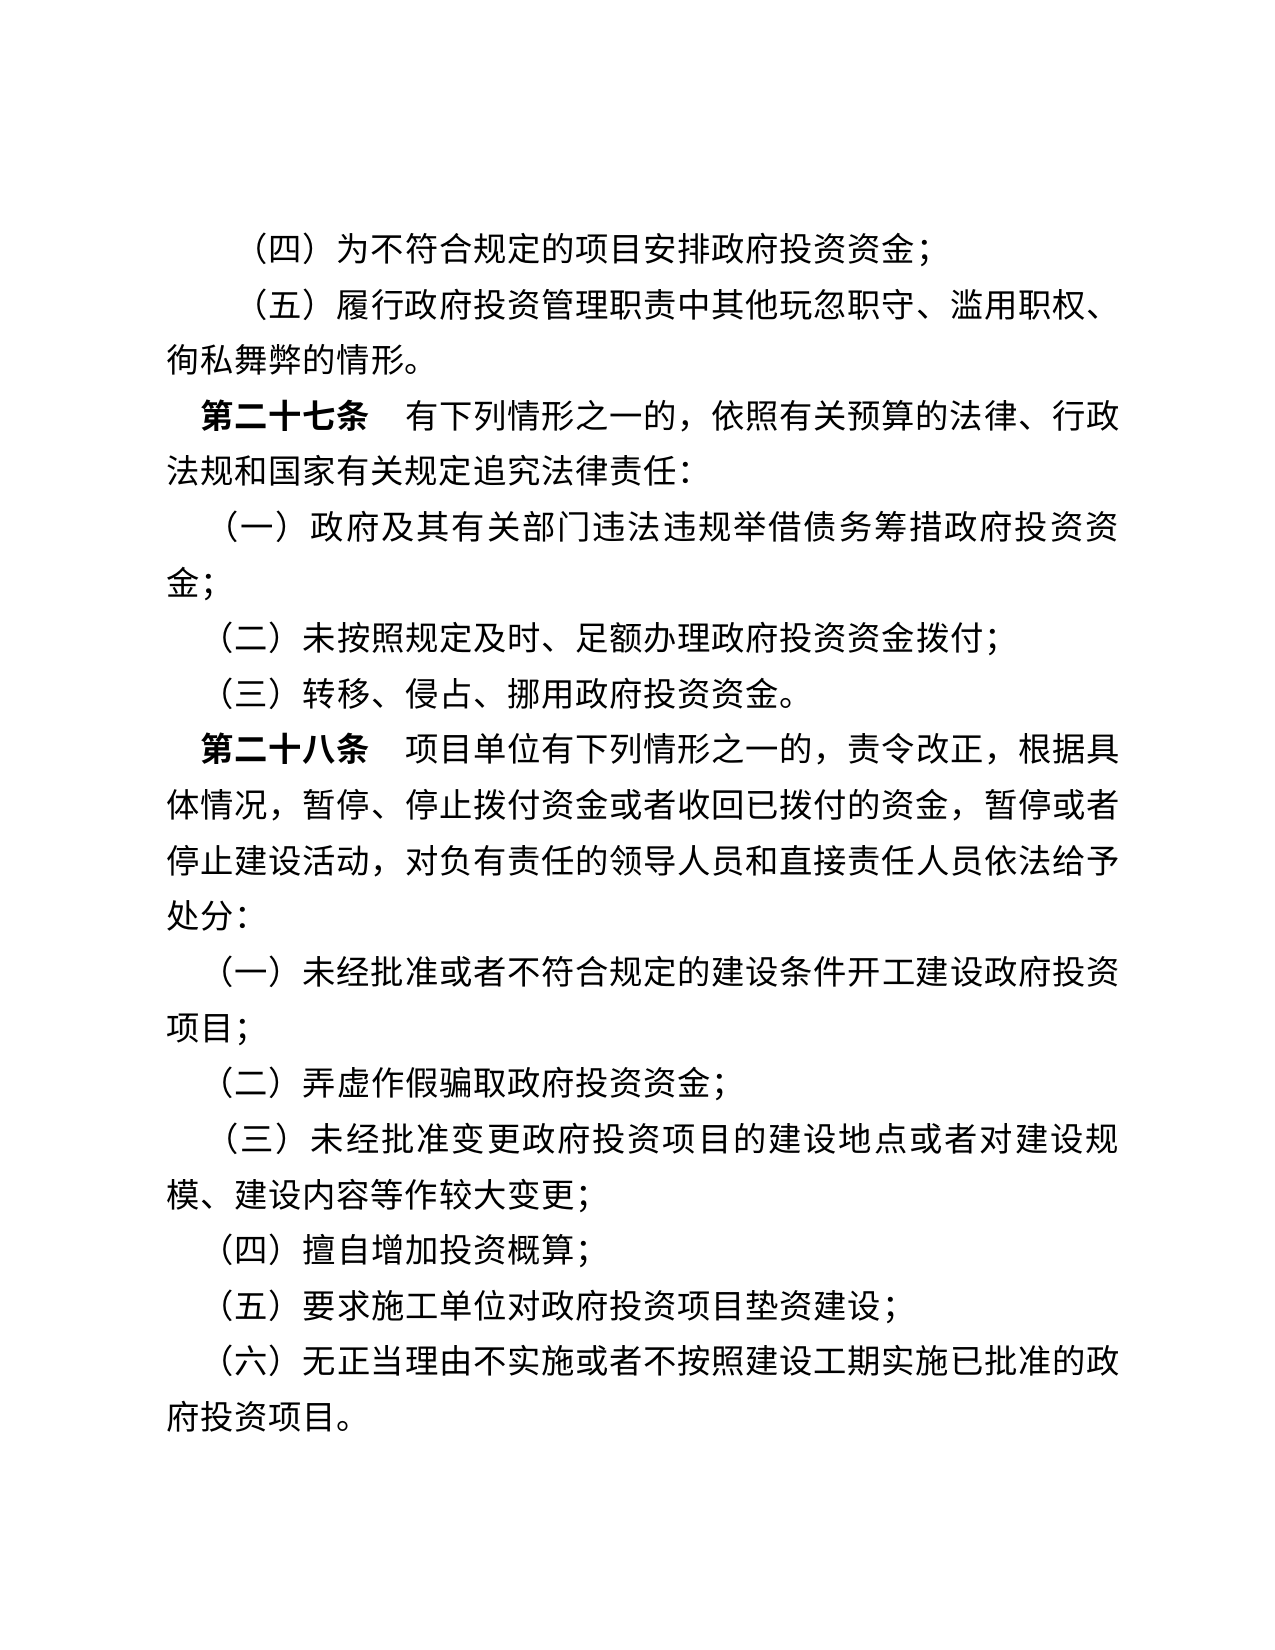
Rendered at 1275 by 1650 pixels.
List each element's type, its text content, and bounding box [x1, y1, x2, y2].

list （四）为不符合规定的项目安排政府投资资金； [166, 219, 1120, 275]
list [166, 275, 1120, 1443]
